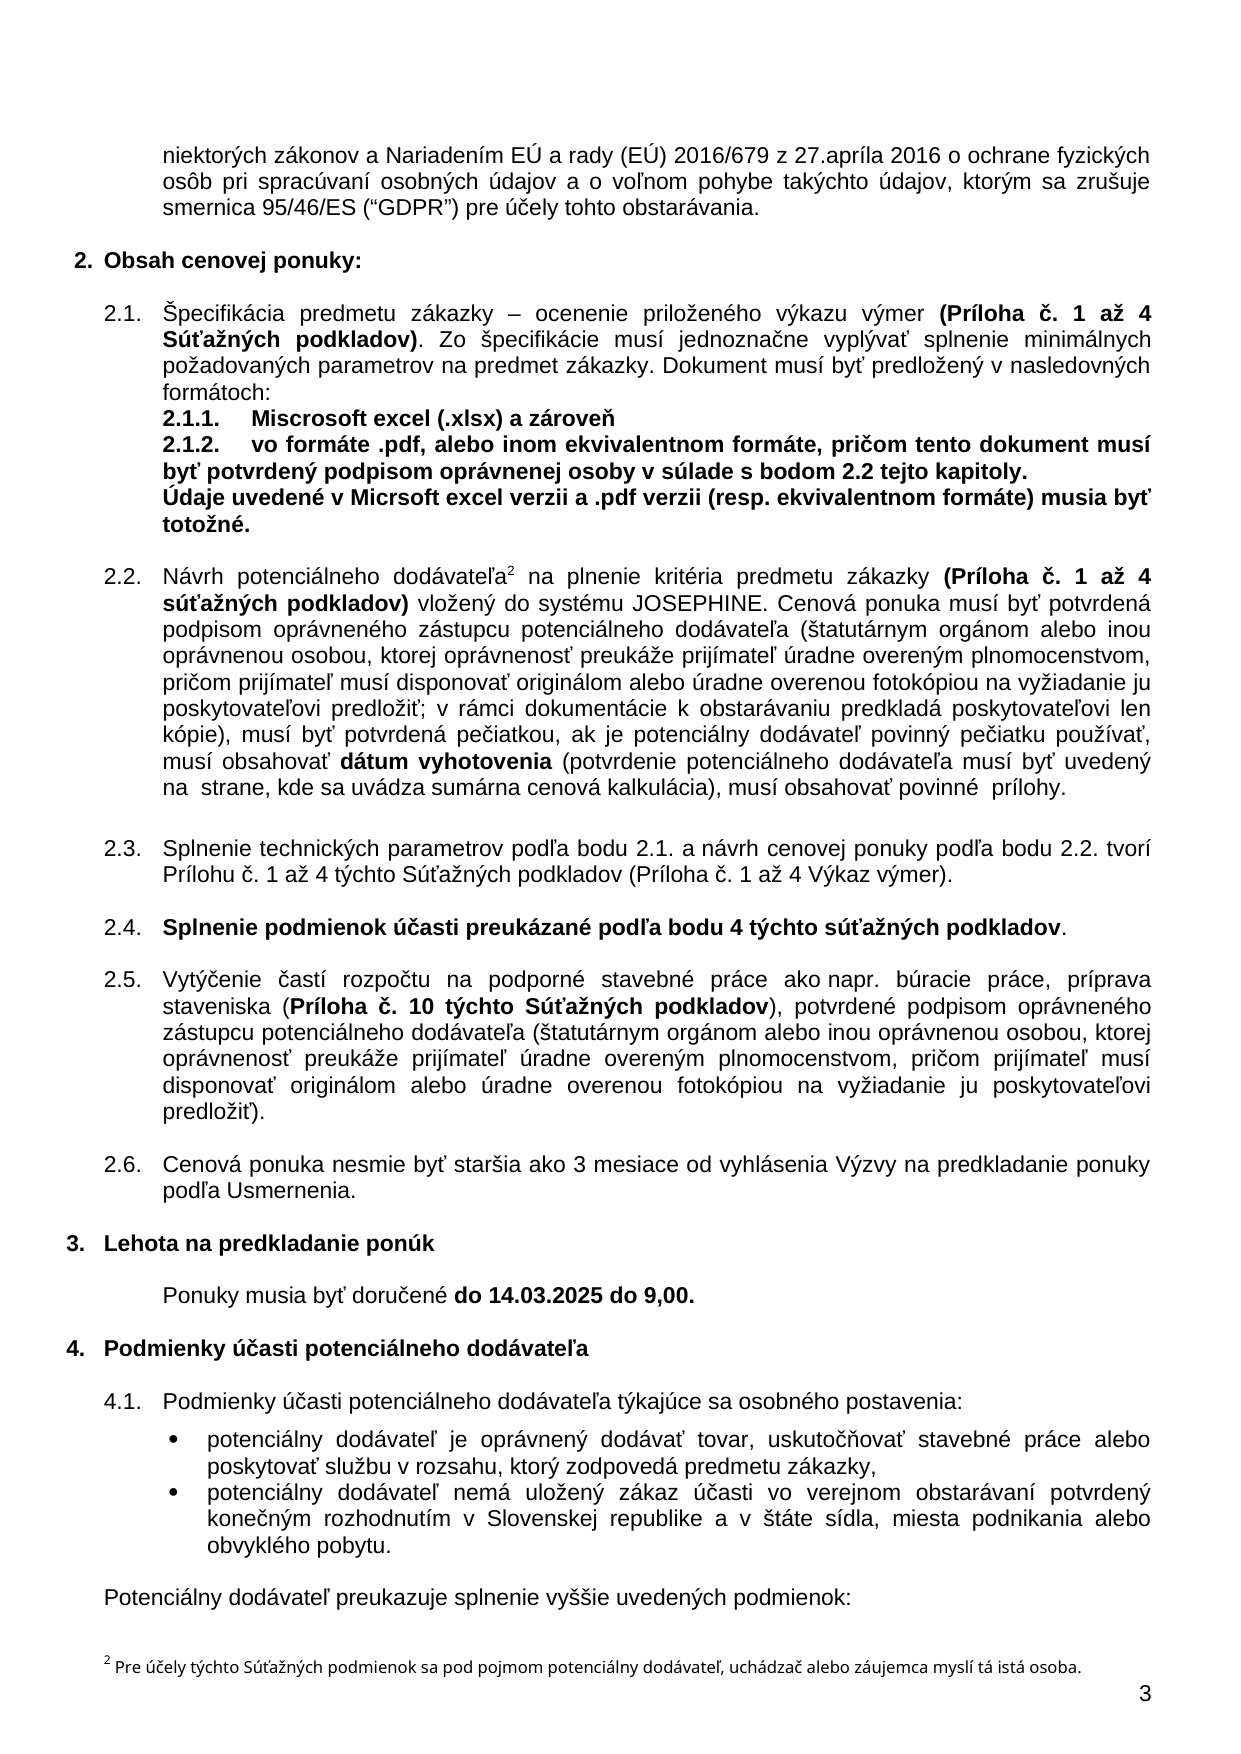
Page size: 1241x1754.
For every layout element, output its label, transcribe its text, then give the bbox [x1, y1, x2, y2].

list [103, 142, 1151, 221]
list Návrh potenciálneho dodávateľa na plnenie kritéria predmetu zákazky (Príloha č. 1 až 4 súťažných podkladov) vložený do systému JOSEPHINE. Cenová ponuka musí byť potvrdená podpisom oprávneného zástupcu potenciálneho dodávateľa (štatutárnym orgánom alebo inou oprávnenou osobou, ktorej oprávnenosť preukáže prijímateľ úradne overeným plnomocenstvom, pričom prijímateľ musí disponovať originálom alebo úradne overenou fotokópiou na vyžiadanie ju poskytovateľovi predložiť; v rámci dokumentácie k obstarávaniu predkladá poskytovateľovi len kópie), musí byť potvrdená pečiatkou, ak je potenciálny dodávateľ povinný pečiatku používať, musí obsahovať dátum vyhotovenia (potvrdenie potenciálneho dodávateľa musí byť uvedený na strane, kde sa uvádza sumárna cenová kalkulácia), musí obsahovať povinné prílohy. [103, 563, 1151, 800]
list Špecifikácia predmetu zákazky – ocenenie priloženého výkazu výmer (Príloha č. 1 až 4 Súťažných podkladov). Zo špecifikácie musí jednoznačne vyplývať splnenie minimálnych požadovaných parametrov na predmet zákazky. Dokument musí byť predložený v nasledovných formátoch: [103, 300, 1151, 405]
list Obsah cenovej ponuky: [74, 247, 1151, 273]
list Cenová ponuka nesmie byť staršia ako 3 mesiace od vyhlásenia Výzvy na predkladanie ponuky podľa Usmernenia. [103, 1151, 1151, 1203]
list potenciálny dodávateľ nemá uložený zákaz účasti vo verejnom obstarávaní potvrdený konečným rozhodnutím v Slovenskej republike a v štáte sídla, miesta podnikania alebo obvyklého pobytu. [169, 1479, 1151, 1558]
list vo formáte .pdf, alebo inom ekvivalentnom formáte, pričom tento dokument musí byť potvrdený podpisom oprávnenej osoby v súlade s bodom 2.2 tejto kapitoly. [162, 431, 1151, 484]
list Lehota na predkladanie ponúk [66, 1230, 1151, 1256]
list Podmienky účasti potenciálneho dodávateľa týkajúce sa osobného postavenia: [103, 1388, 1151, 1414]
list Podmienky účasti potenciálneho dodávateľa [66, 1335, 1151, 1362]
list Vytýčenie častí rozpočtu na podporné stavebné práce ako napr. búracie práce, príprava staveniska (Príloha č. 10 týchto Súťažných podkladov), potvrdené podpisom oprávneného zástupcu potenciálneho dodávateľa (štatutárnym orgánom alebo inou oprávnenou osobou, ktorej oprávnenosť preukáže prijímateľ úradne overeným plnomocenstvom, pričom prijímateľ musí disponovať originálom alebo úradne overenou fotokópiou na vyžiadanie ju poskytovateľovi predložiť). [103, 966, 1151, 1124]
list potenciálny dodávateľ je oprávnený dodávať tovar, uskutočňovať stavebné práce alebo poskytovať službu v rozsahu, ktorý zodpovedá predmetu zákazky, [169, 1426, 1151, 1479]
text Údaje uvedené v Micrsoft excel verzii a .pdf verzii (resp. ekvivalentnom formáte) musia byť totožné. [162, 484, 1151, 537]
text Potenciálny dodávateľ preukazuje splnenie vyššie uvedených podmienok: [103, 1584, 1151, 1611]
list Splnenie technických parametrov podľa bodu 2.1. a návrh cenovej ponuky podľa bodu 2.2. tvorí Prílohu č. 1 až 4 týchto Súťažných podkladov (Príloha č. 1 až 4 Výkaz výmer). [103, 834, 1151, 887]
list Miscrosoft excel (.xlsx) a zároveň [162, 405, 1151, 431]
list Ponuky musia byť doručené do 14.03.2025 do 9,00. [162, 1282, 1151, 1309]
list Splnenie podmienok účasti preukázané podľa bodu 4 týchto súťažných podkladov. [103, 913, 1151, 940]
